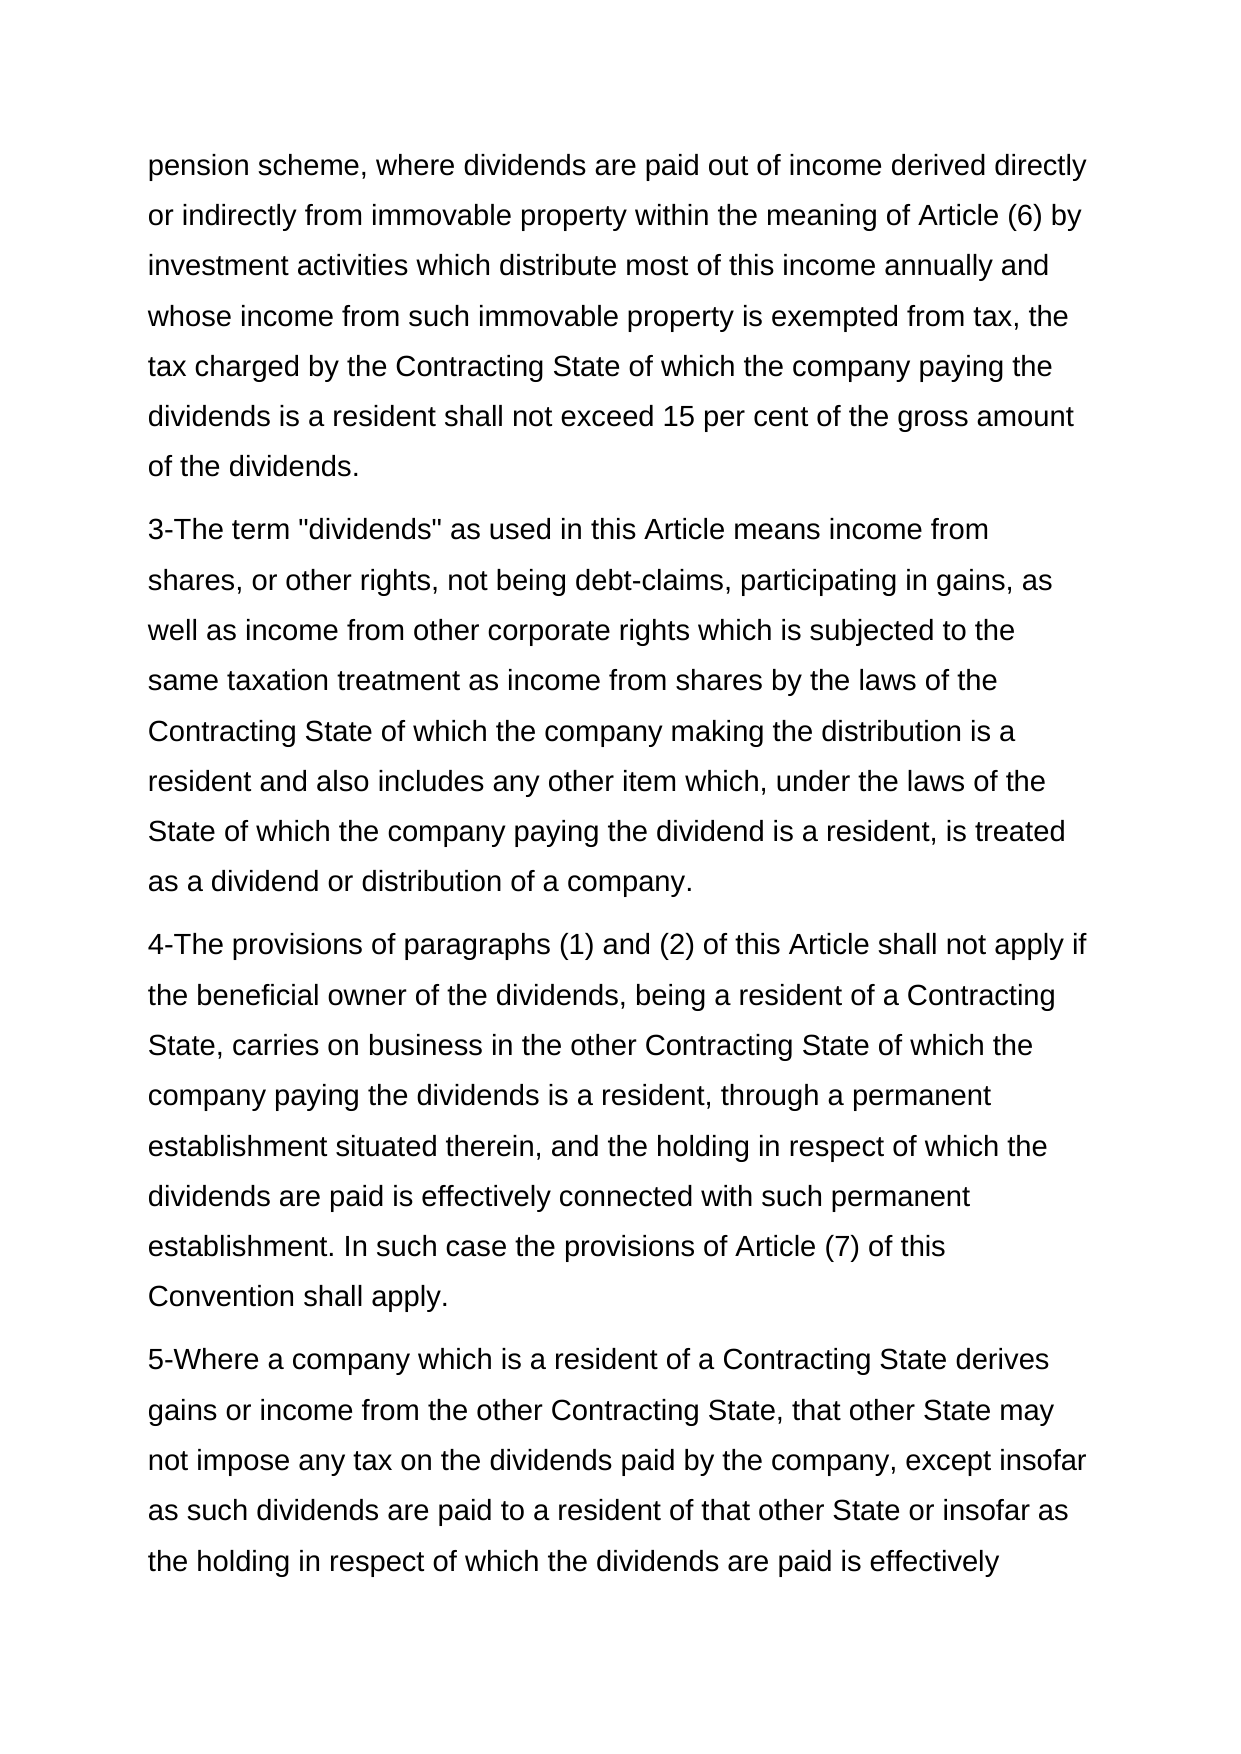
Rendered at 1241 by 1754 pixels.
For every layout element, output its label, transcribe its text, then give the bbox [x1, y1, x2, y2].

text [148, 1342, 1093, 1577]
text 4-The provisions of paragraphs (1) and (2) of this Article shall not apply if the beneficial owner of the dividends, being a resident of a Contracting State, carries on business in the other Contracting State of which the company paying the dividends is a resident, through a permanent establishment situated therein, and the holding in respect of which the dividends are paid is effectively connected with such permanent establishment. In such case the provisions of Article (7) of this Convention shall apply. [148, 927, 1093, 1313]
text 3-The term "dividends" as used in this Article means income from shares, or other rights, not being debt-claims, participating in gains, as well as income from other corporate rights which is subjected to the same taxation treatment as income from shares by the laws of the Contracting State of which the company making the distribution is a resident and also includes any other item which, under the laws of the State of which the company paying the dividend is a resident, is treated as a dividend or distribution of a company. [148, 512, 1093, 898]
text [148, 148, 1093, 483]
